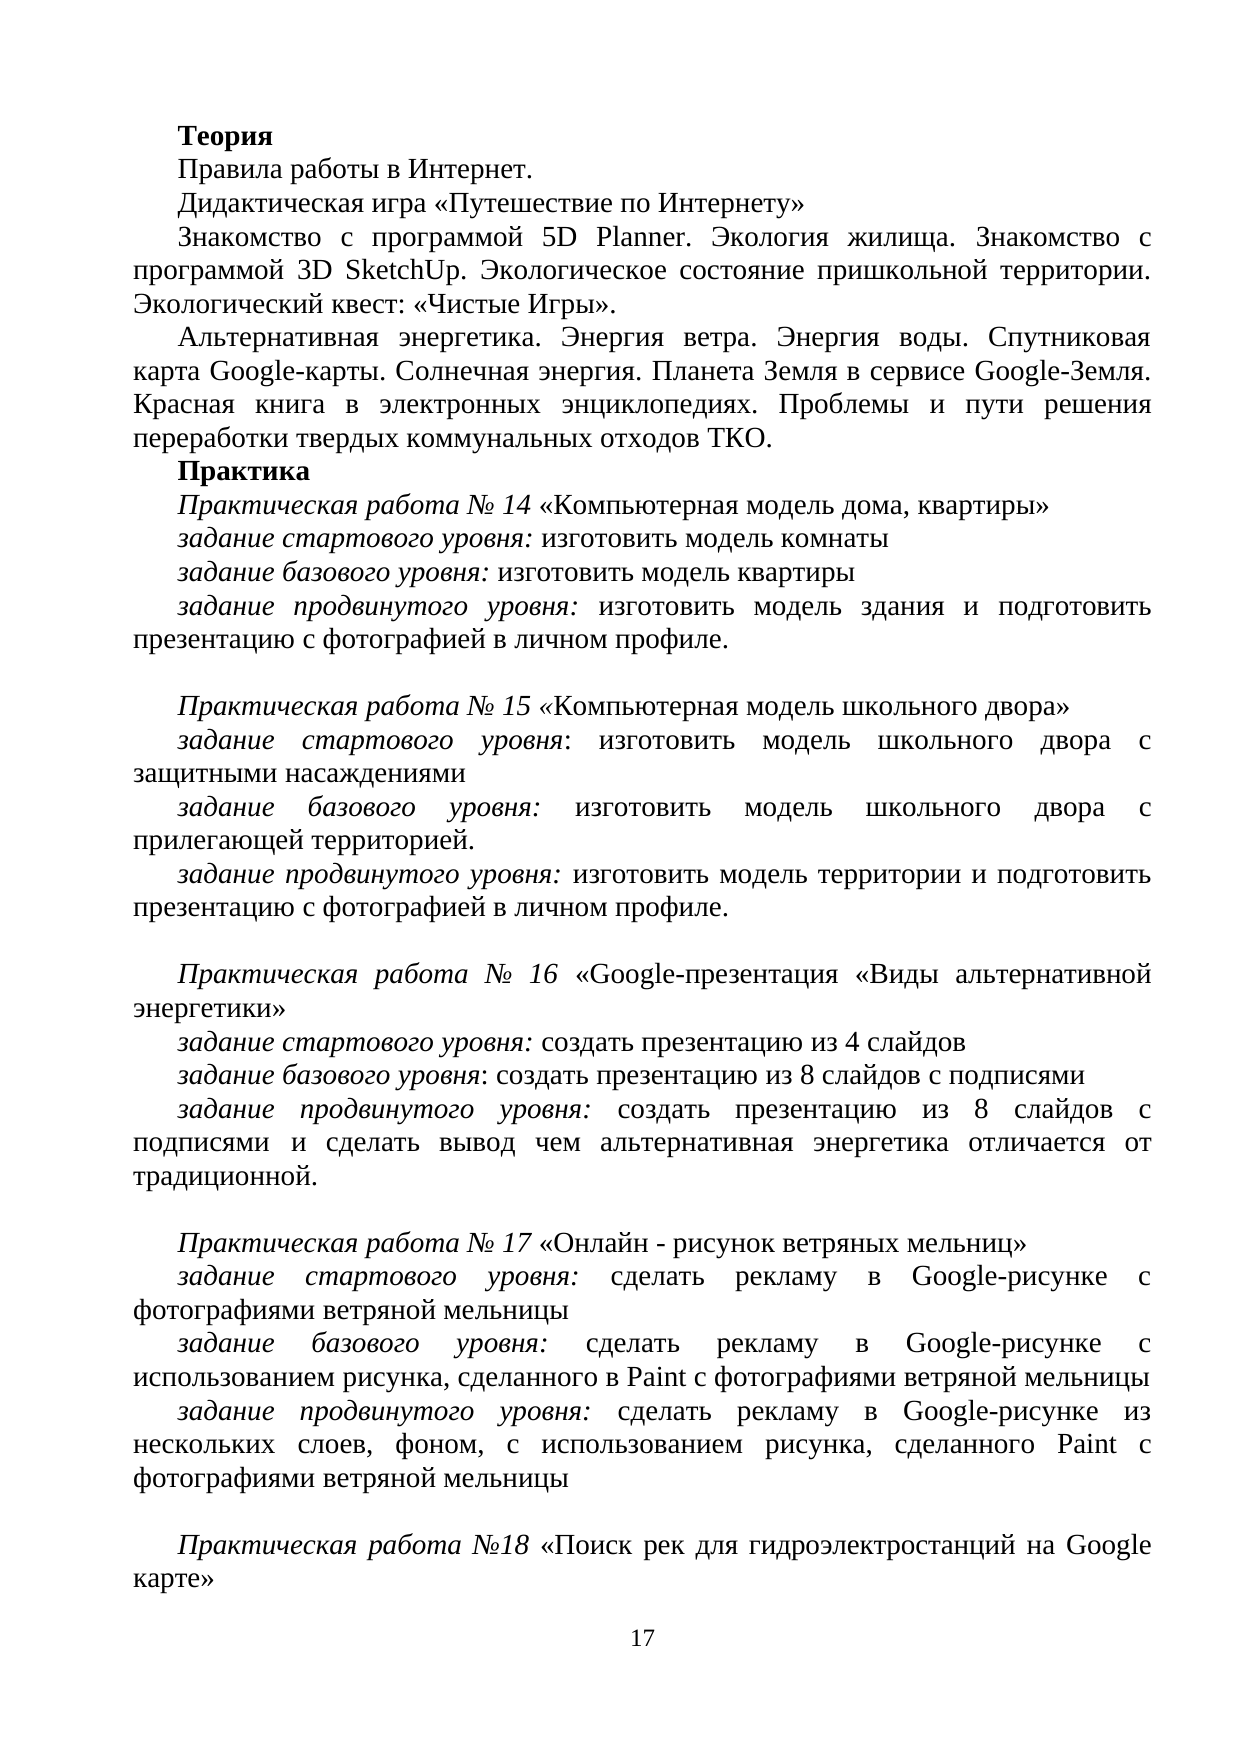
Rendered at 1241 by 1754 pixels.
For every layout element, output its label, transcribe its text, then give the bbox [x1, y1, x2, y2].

text Альтернативная энергетика. Энергия ветра. Энергия воды. Спутниковая карта Google-карты. Солнечная энергия. Планета Земля в сервисе Google-Земля. Красная книга в электронных энциклопедиях. Проблемы и пути решения переработки твердых коммунальных отходов ТКО. [133, 319, 1152, 453]
text Практическая работа №18 «Поиск рек для гидроэлектростанций на Google карте» [133, 1527, 1152, 1594]
subtitle Практика [133, 453, 1152, 487]
subtitle Теория [133, 118, 1152, 152]
text задание стартового уровня: сделать рекламу в Google-рисунке с фотографиями ветряной мельницы [133, 1258, 1152, 1326]
text Практическая работа № 14 «Компьютерная модель дома, квартиры» [133, 487, 1152, 521]
text Дидактическая игра «Путешествие по Интернету» [133, 185, 1152, 219]
text Практическая работа № 17 «Онлайн - рисунок ветряных мельниц» [133, 1225, 1152, 1258]
text Знакомство с программой 5D Planner. Экология жилища. Знакомство с программой 3D SketchUp. Экологическое состояние пришкольной территории. Экологический квест: «Чистые Игры». [133, 219, 1152, 319]
text задание базового уровня: изготовить модель квартиры [133, 554, 1152, 588]
text Практическая работа № 16 «Google-презентация «Виды альтернативной энергетики» [133, 957, 1152, 1024]
text Практическая работа № 15 «Компьютерная модель школьного двора» [133, 688, 1152, 722]
text Правила работы в Интернет. [133, 152, 1152, 185]
text задание продвинутого уровня: изготовить модель здания и подготовить презентацию с фотографией в личном профиле. [133, 588, 1152, 655]
text задание стартового уровня: изготовить модель комнаты [133, 521, 1152, 554]
text задание стартового уровня: изготовить модель школьного двора с защитными насаждениями [133, 722, 1152, 789]
text задание продвинутого уровня: изготовить модель территории и подготовить презентацию с фотографией в личном профиле. [133, 856, 1152, 923]
text задание базового уровня: сделать рекламу в Google-рисунке с использованием рисунка, сделанного в Paint с фотографиями ветряной мельницы [133, 1326, 1152, 1393]
text задание продвинутого уровня: создать презентацию из 8 слайдов с подписями и сделать вывод чем альтернативная энергетика отличается от традиционной. [133, 1091, 1152, 1191]
text задание базового уровня: создать презентацию из 8 слайдов с подписями [133, 1057, 1152, 1091]
text задание базового уровня: изготовить модель школьного двора с прилегающей территорией. [133, 789, 1152, 856]
text задание продвинутого уровня: сделать рекламу в Google-рисунке из нескольких слоев, фоном, с использованием рисунка, сделанного Paint с фотографиями ветряной мельницы [133, 1393, 1152, 1493]
text задание стартового уровня: создать презентацию из 4 слайдов [133, 1024, 1152, 1057]
